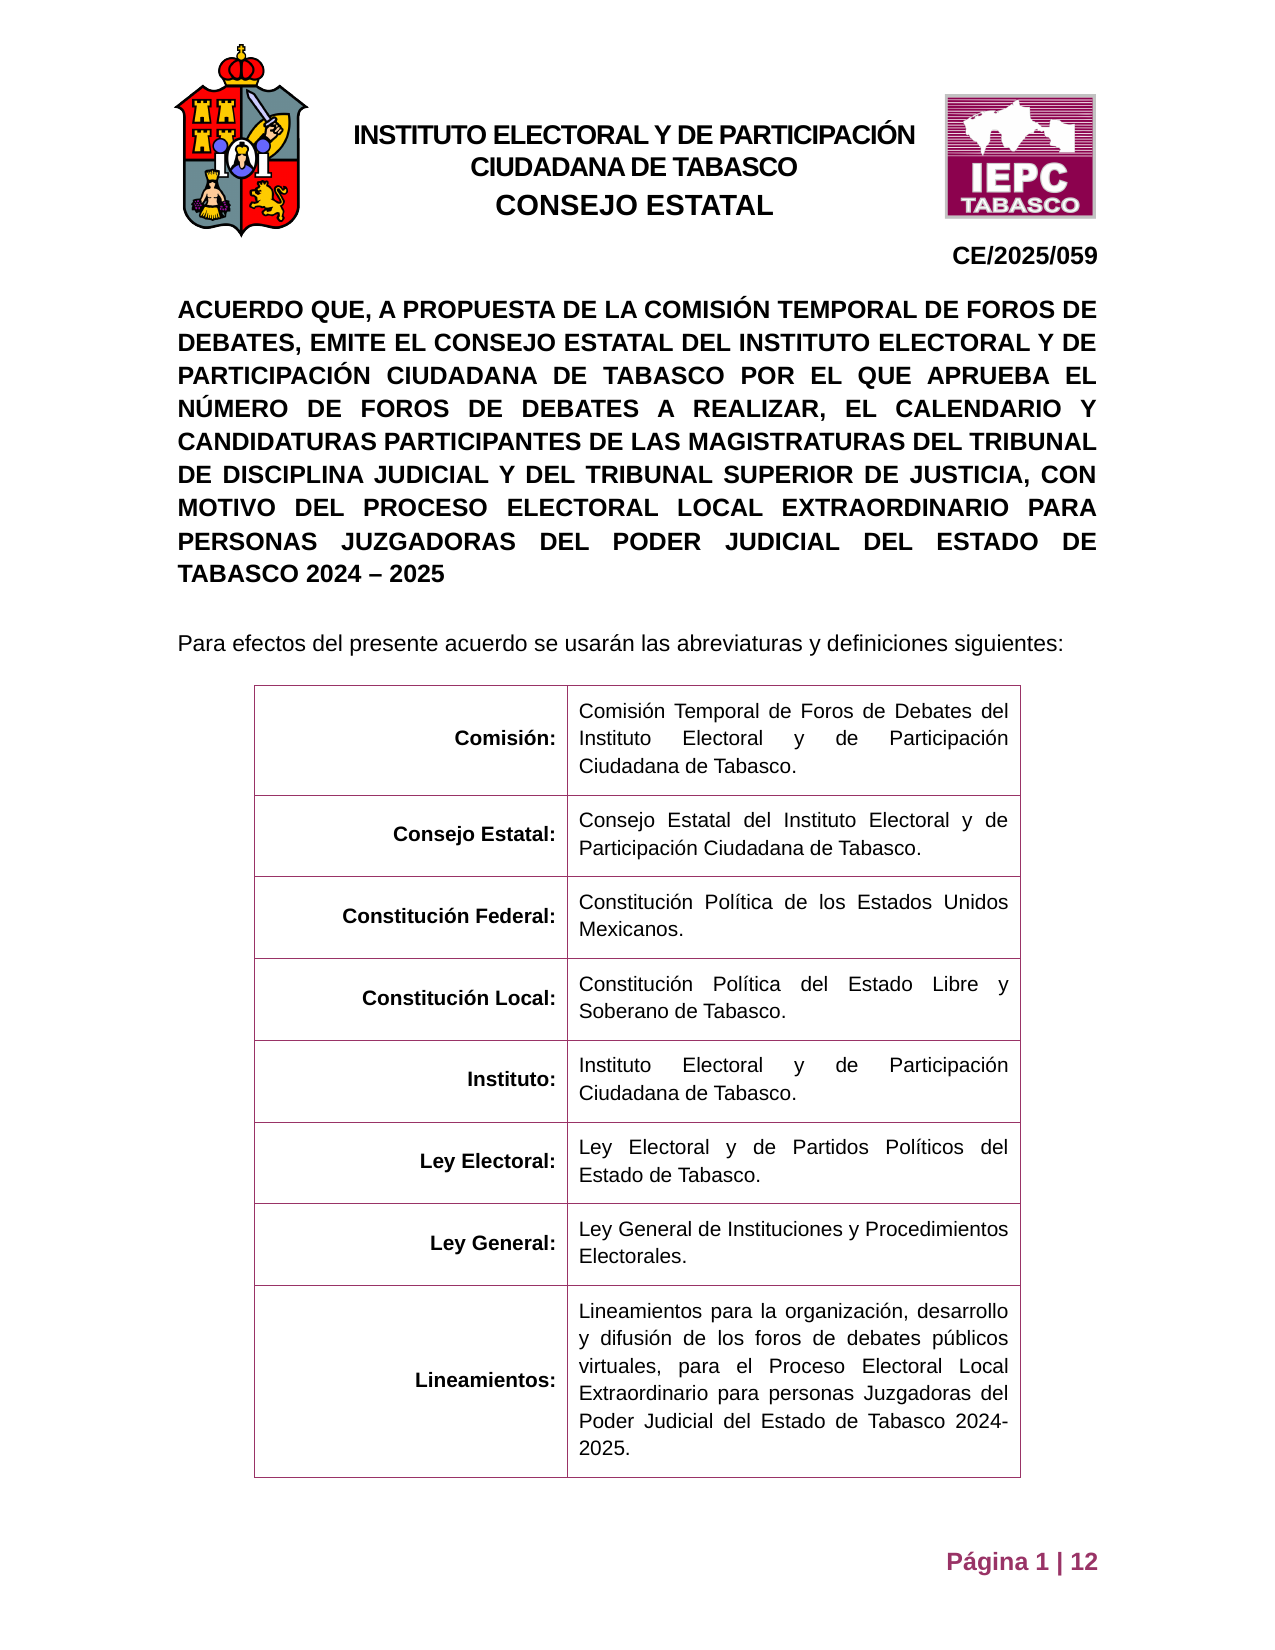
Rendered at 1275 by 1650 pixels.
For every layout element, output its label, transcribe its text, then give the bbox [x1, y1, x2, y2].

table_cell Consejo Estatal del Instituto Electoral y de Participación Ciudadana de Tabasco. [568, 796, 1020, 876]
text Para efectos del presente acuerdo se usarán las abreviaturas y definiciones siguientes: [177, 630, 1098, 656]
table_cell Instituto Electoral y de Participación Ciudadana de Tabasco. [568, 1041, 1020, 1122]
picture [944, 94, 1096, 219]
table_cell Constitución Federal: [255, 877, 567, 958]
table_header Comisión: [255, 686, 567, 794]
table_cell Ley General: [255, 1204, 567, 1285]
table_cell Ley General de Instituciones y Procedimientos Electorales. [568, 1204, 1020, 1285]
text ACUERDO QUE, A PROPUESTA DE LA COMISIÓN TEMPORAL DE FOROS DE DEBATES, EMITE EL CONSEJO ESTATAL DEL INSTITUTO ELECTORAL Y DE PARTICIPACIÓN CIUDADANA DE TABASCO POR EL QUE APRUEBA EL NÚMERO DE FOROS DE DEBATES A REALIZAR, EL CALENDARIO Y CANDIDATURAS PARTICIPANTES DE LAS MAGISTRATURAS DEL TRIBUNAL DE DISCIPLINA JUDICIAL Y DEL TRIBUNAL SUPERIOR DE JUSTICIA, CON MOTIVO DEL PROCESO ELECTORAL LOCAL EXTRAORDINARIO PARA PERSONAS JUZGADORAS DEL PODER JUDICIAL DEL ESTADO DE TABASCO 2024 – 2025 [177, 295, 1098, 588]
table_cell Consejo Estatal: [255, 796, 567, 876]
table_cell Constitución Local: [255, 959, 567, 1040]
table_cell Constitución Política del Estado Libre y Soberano de Tabasco. [568, 959, 1020, 1040]
table_header Comisión Temporal de Foros de Debates del Instituto Electoral y de Participación Ciudadana de Tabasco. [568, 686, 1020, 794]
table_cell Ley Electoral y de Partidos Políticos del Estado de Tabasco. [568, 1123, 1020, 1203]
table_cell Ley Electoral: [255, 1123, 567, 1203]
picture [158, 44, 325, 241]
table_cell Lineamientos: [255, 1286, 567, 1477]
table_cell Lineamientos para la organización, desarrollo y difusión de los foros de debates públicos virtuales, para el Proceso Electoral Local Extraordinario para personas Juzgadoras del Poder Judicial del Estado de Tabasco 2024-2025. [568, 1286, 1020, 1477]
table_cell Constitución Política de los Estados Unidos Mexicanos. [568, 877, 1020, 958]
table_cell Instituto: [255, 1041, 567, 1122]
